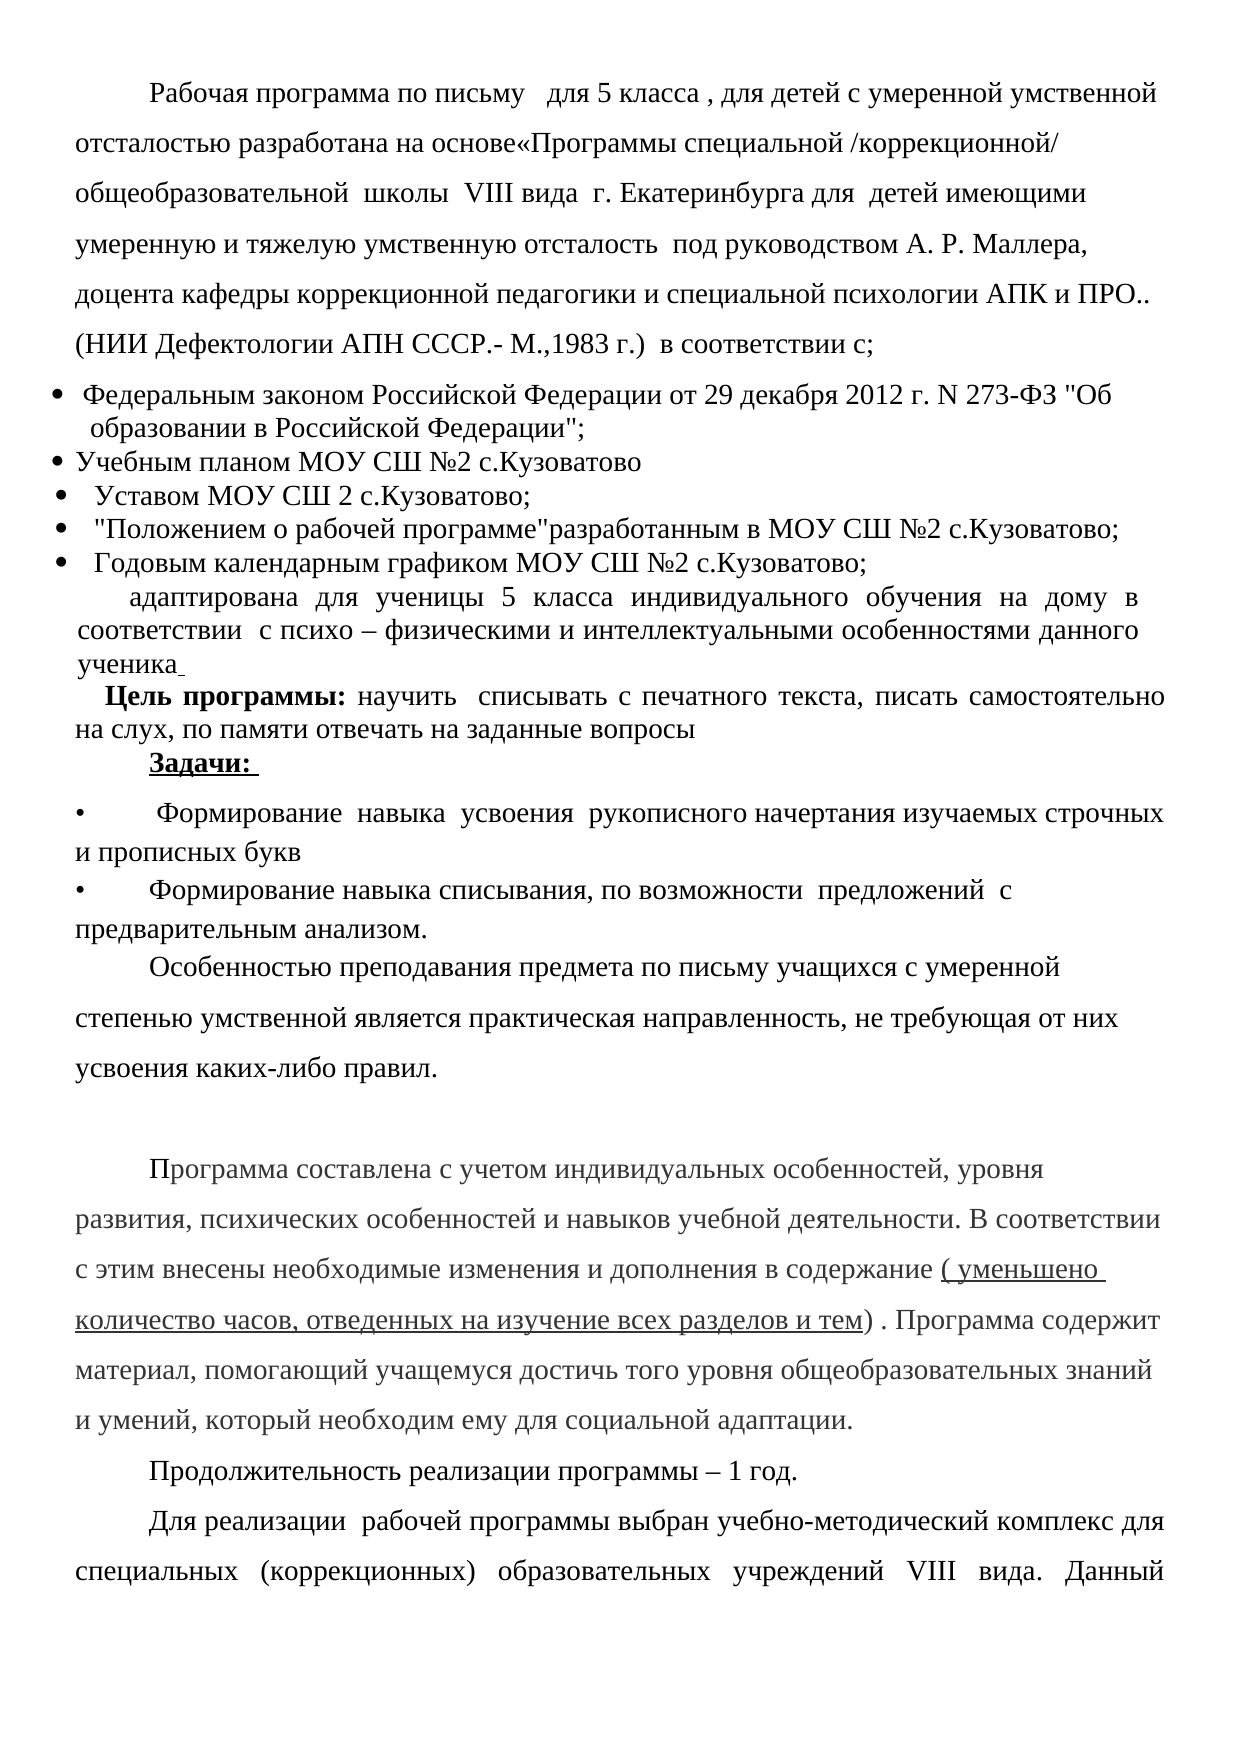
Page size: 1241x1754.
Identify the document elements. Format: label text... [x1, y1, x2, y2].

text Задачи: [75, 745, 1165, 779]
text адаптирована для ученицы 5 класса индивидуального обучения на дому в соответствии с психо – физическими и интеллектуальными особенностями данного ученика [77, 579, 1140, 679]
list Годовым календарным графиком МОУ СШ №2 с.Кузоватово; [56, 545, 1165, 579]
list Учебным планом МОУ СШ №2 с.Кузоватово [52, 444, 1165, 478]
text Рабочая программа по письму для 5 класса , для детей с умеренной умственной отсталостью разработана на основе«Программы специальной /коррекционной/ общеобразовательной школы VIII вида г. Екатеринбурга для детей имеющими умеренную и тяжелую умственную отсталость под руководством А. Р. Маллера, доцента кафедры коррекционной педагогики и специальной психологии АПК и ПРО.. (НИИ Дефектологии АПН СССР.- М.,1983 г.) в соответствии с; [75, 75, 1165, 360]
list Федеральным законом Российской Федерации от 29 декабря 2012 г. N 273-ФЗ "Об образовании в Российской Федерации"; [52, 377, 1165, 444]
text Цель программы: научить списывать с печатного текста, писать самостоятельно на слух, по памяти отвечать на заданные вопросы [75, 679, 1165, 744]
text Особенностью преподавания предмета по письму учащихся с умеренной степенью умственной является практическая направленность, не требующая от них усвоения каких-либо правил. [75, 949, 1165, 1084]
list Формирование навыка усвоения рукописного начертания изучаемых строчных и прописных букв [75, 795, 1165, 867]
text Продолжительность реализации программы – 1 год. [75, 1453, 1165, 1486]
list Формирование навыка списывания, по возможности предложений с предварительным анализом. [75, 872, 1165, 944]
text Программа составлена с учетом индивидуальных особенностей, уровня развития, психических особенностей и навыков учебной деятельности. В соответствии с этим внесены необходимые изменения и дополнения в содержание ( уменьшено количество часов, отведенных на изучение всех разделов и тем) . Программа содержит материал, помогающий учащемуся достичь того уровня общеобразовательных знаний и умений, который необходим ему для социальной адаптации. [75, 1151, 1165, 1436]
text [75, 1503, 1165, 1587]
list Уставом МОУ СШ 2 с.Кузоватово; [56, 478, 1165, 511]
list "Положением о рабочей программе"разработанным в МОУ СШ №2 с.Кузоватово; [56, 511, 1165, 545]
